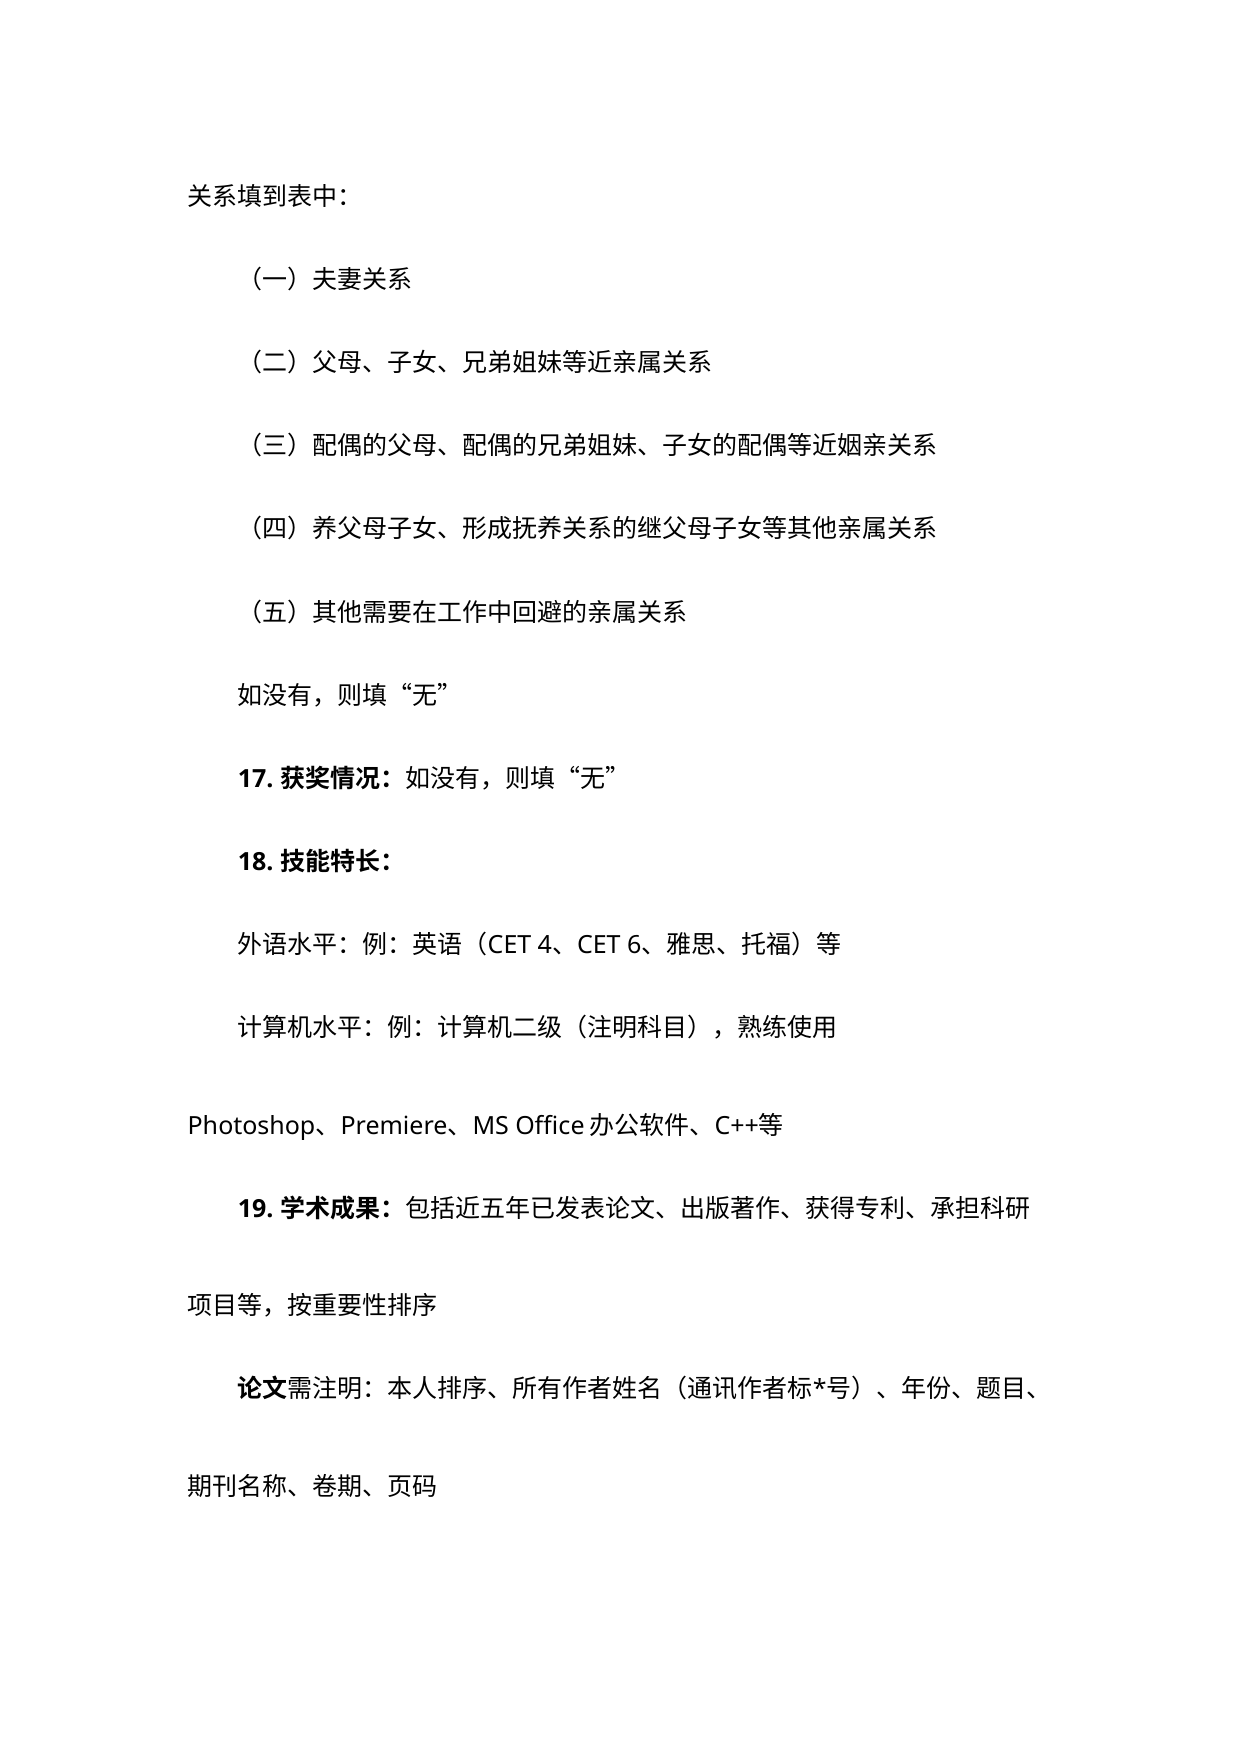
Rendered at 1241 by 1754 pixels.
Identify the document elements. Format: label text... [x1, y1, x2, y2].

text 19. 学术成果：包括近五年已发表论文、出版著作、获得专利、承担科研项目等，按重要性排序 [187, 1174, 1053, 1336]
text 18. 技能特长： [187, 827, 1053, 892]
text （四）养父母子女、形成抚养关系的继父母子女等其他亲属关系 [187, 494, 1053, 559]
text 如没有，则填“无” [187, 661, 1053, 726]
text （五）其他需要在工作中回避的亲属关系 [187, 578, 1053, 643]
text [187, 162, 1053, 227]
text 外语水平：例：英语（CET 4、CET 6、雅思、托福）等 [187, 910, 1053, 975]
text 论文需注明：本人排序、所有作者姓名（通讯作者标*号）、年份、题目、期刊名称、卷期、页码 [187, 1354, 1053, 1517]
text （三）配偶的父母、配偶的兄弟姐妹、子女的配偶等近姻亲关系 [187, 411, 1053, 476]
text （二）父母、子女、兄弟姐妹等近亲属关系 [187, 328, 1053, 393]
text 计算机水平：例：计算机二级（注明科目），熟练使用Photoshop、Premiere、MS Office办公软件、C++等 [187, 993, 1053, 1156]
text （一）夫妻关系 [187, 245, 1053, 310]
text 17. 获奖情况：如没有，则填“无” [187, 744, 1053, 809]
